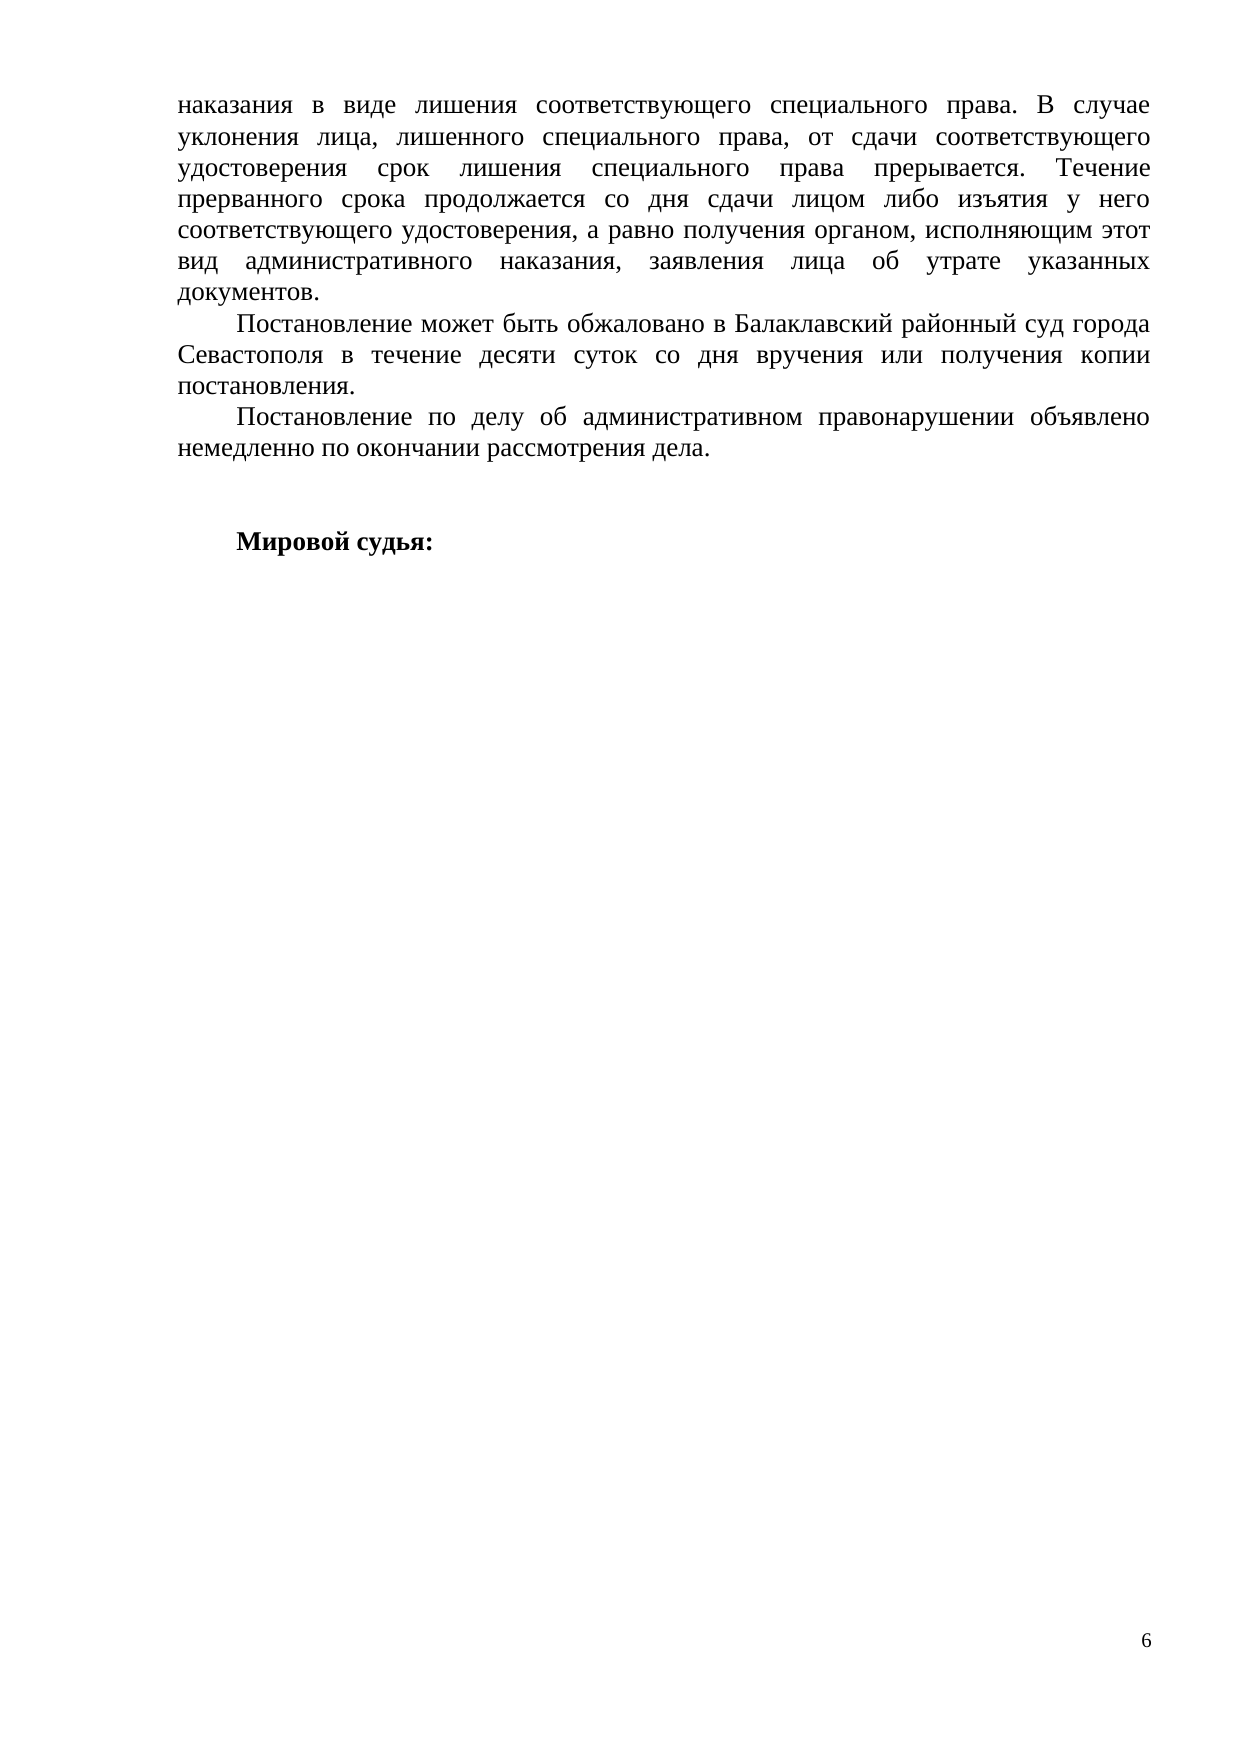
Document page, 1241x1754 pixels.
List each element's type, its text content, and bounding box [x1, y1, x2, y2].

text Мировой судья: [177, 525, 1152, 556]
text Постановление по делу об административном правонарушении объявлено немедленно по окончании рассмотрения дела. [177, 400, 1152, 462]
text Постановление может быть обжаловано в Балаклавский районный суд города Севастополя в течение десяти суток со дня вручения или получения копии постановления. [177, 307, 1152, 400]
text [177, 89, 1152, 307]
